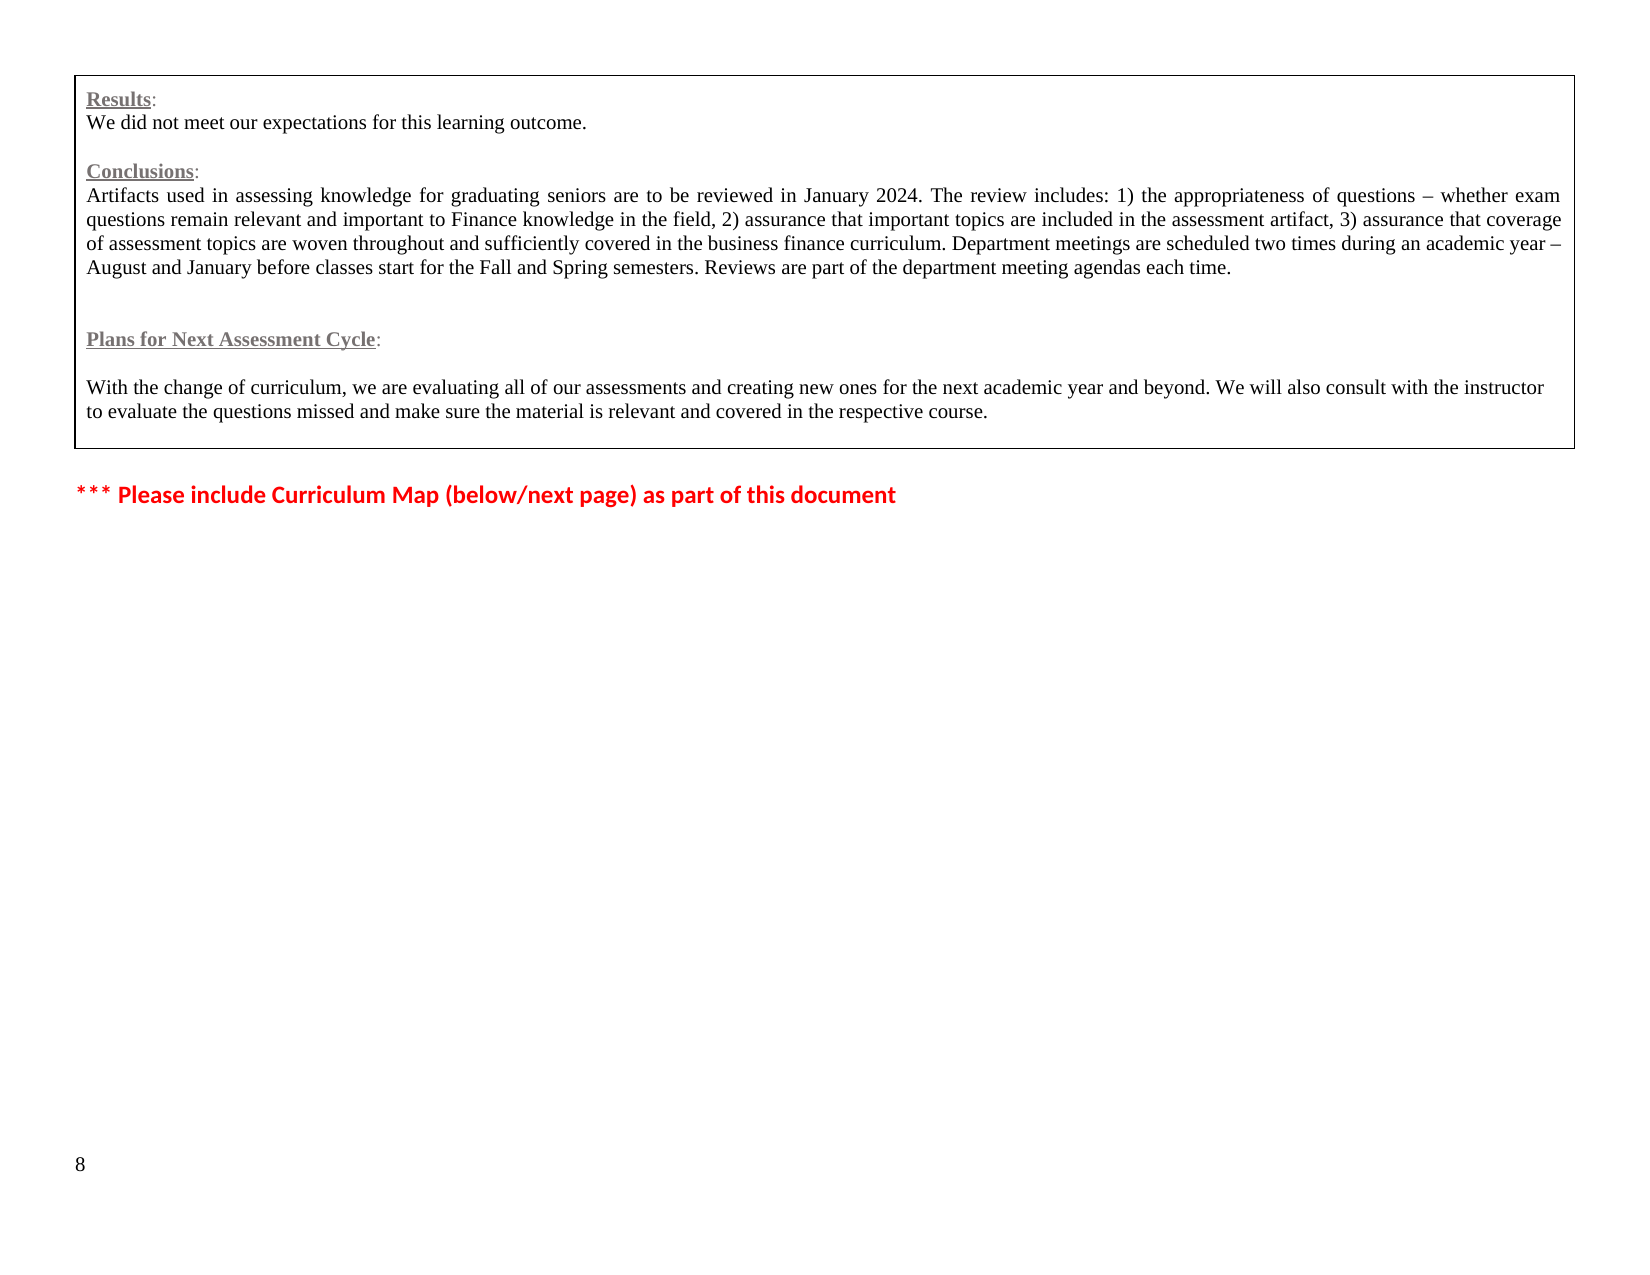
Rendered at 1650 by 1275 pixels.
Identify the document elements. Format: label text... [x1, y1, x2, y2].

text *** Please include Curriculum Map (below/next page) as part of this document [75, 479, 1575, 509]
table_cell Results: We did not meet our expectations for this learning outcome. Conclusions: Artifacts used in assessing knowledge for graduating seniors are to be reviewed in January 2024. The review includes: 1) the appropriateness of questions – whether exam questions remain relevant and important to Finance knowledge in the field, 2) assurance that important topics are included in the assessment artifact, 3) assurance that coverage of assessment topics are woven throughout and sufficiently covered in the business finance curriculum. Department meetings are scheduled two times during an academic year – August and January before classes start for the Fall and Spring semesters. Reviews are part of the department meeting agendas each time. Plans for Next Assessment Cycle: With the change of curriculum, we are evaluating all of our assessments and creating new ones for the next academic year and beyond. We will also consult with the instructor to evaluate the questions missed and make sure the material is relevant and covered in the respective course. [76, 76, 1574, 447]
